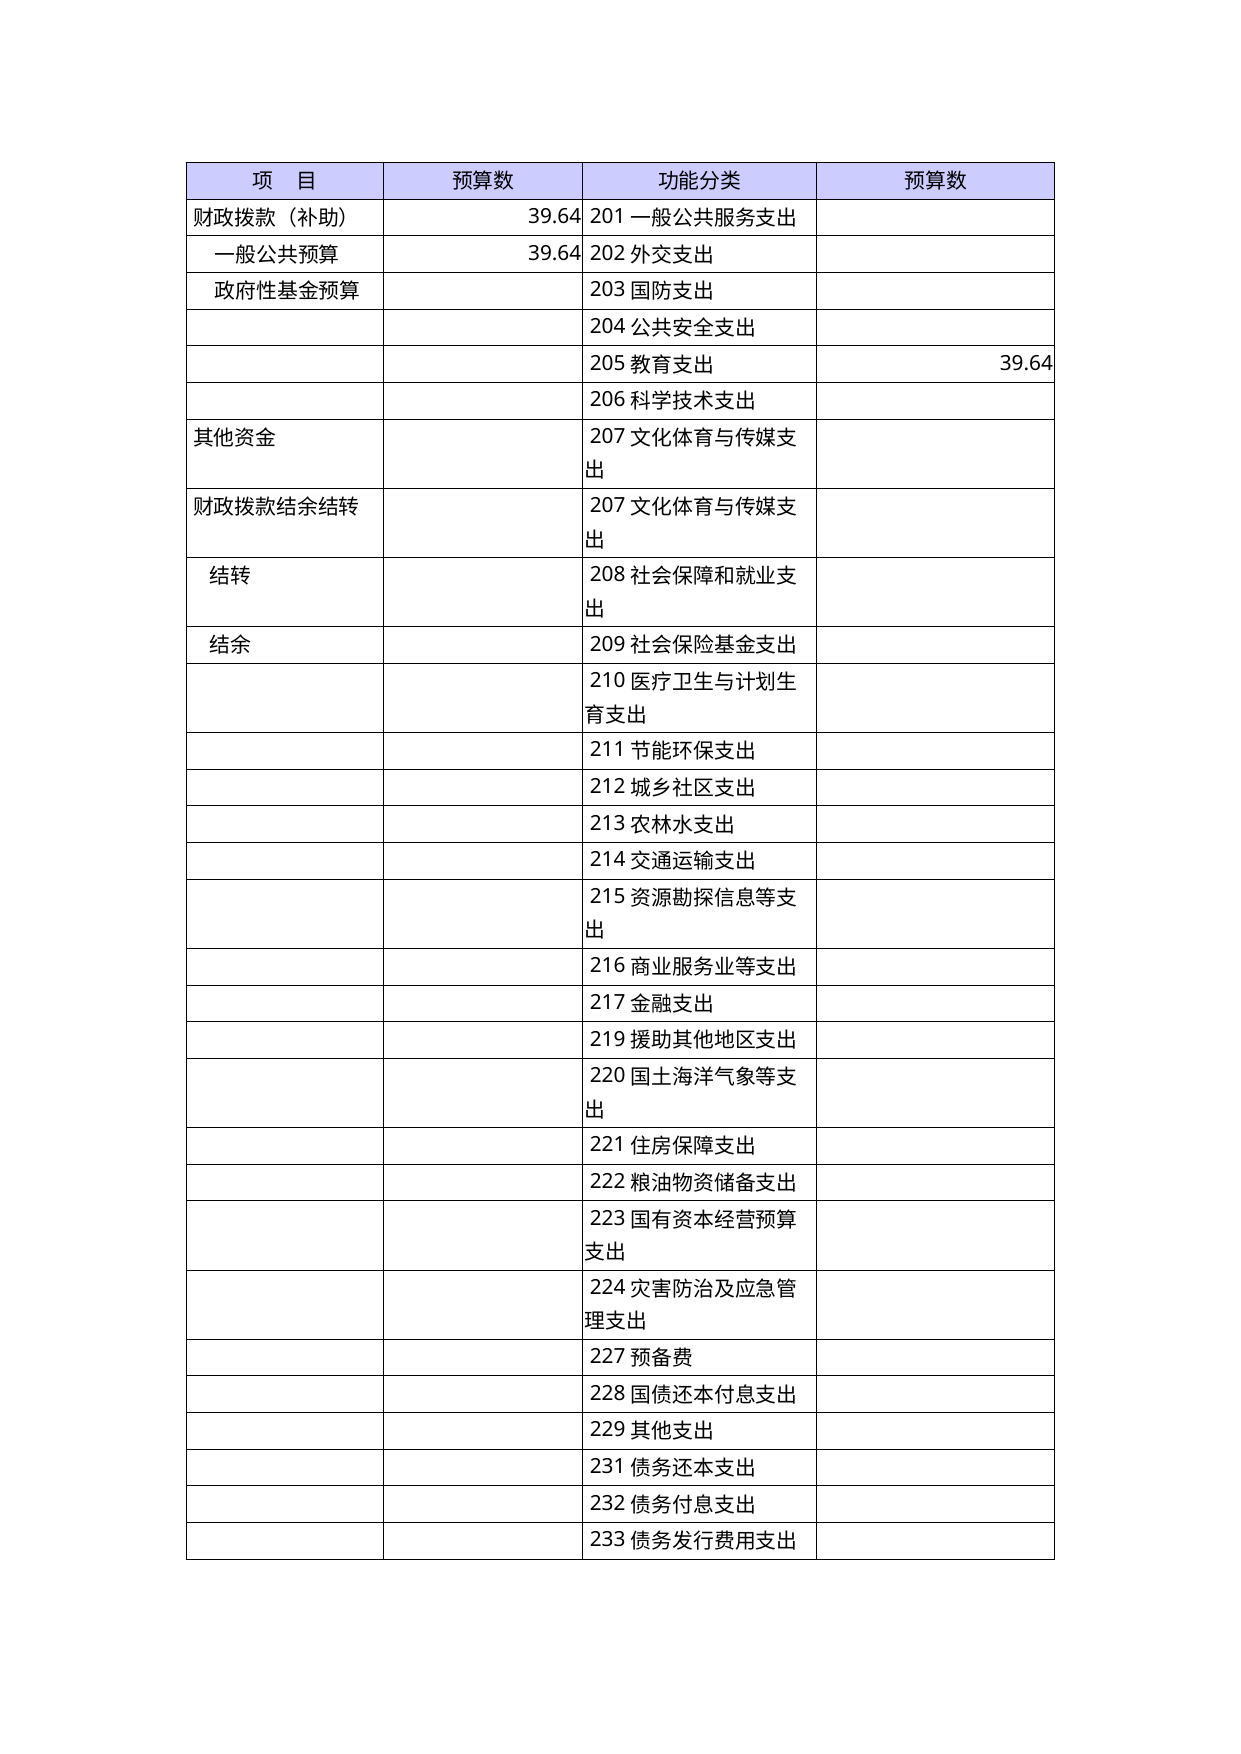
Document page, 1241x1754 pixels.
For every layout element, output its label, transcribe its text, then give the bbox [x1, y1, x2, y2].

table_cell 224 灾害防治及应急管理支出 [583, 1271, 816, 1339]
table_cell [187, 949, 383, 984]
table_cell 203 国防支出 [583, 273, 816, 309]
table_cell [384, 273, 582, 309]
table_cell 217 金融支出 [583, 986, 816, 1021]
table_cell [384, 1450, 582, 1485]
table_cell 215 资源勘探信息等支出 [583, 880, 816, 948]
table_cell [187, 806, 383, 842]
table_cell [187, 770, 383, 805]
table_cell [384, 1413, 582, 1449]
table_cell 223 国有资本经营预算支出 [583, 1201, 816, 1269]
table_cell 财政拨款（补助） [187, 200, 383, 235]
table_cell 政府性基金预算 [187, 273, 383, 309]
table_cell [187, 1413, 383, 1449]
table_cell [384, 310, 582, 345]
table_cell [187, 1523, 383, 1559]
table_cell 214 交通运输支出 [583, 843, 816, 879]
table_cell 项 目 [187, 163, 383, 199]
table_cell [384, 1128, 582, 1164]
table_cell [187, 1271, 383, 1339]
table_cell [817, 273, 1054, 309]
table_cell 222 粮油物资储备支出 [583, 1165, 816, 1200]
table_cell [817, 1450, 1054, 1485]
table_cell [817, 489, 1054, 557]
table_cell 220 国土海洋气象等支出 [583, 1059, 816, 1127]
table_cell 219 援助其他地区支出 [583, 1022, 816, 1058]
table_cell 39.64 [817, 346, 1054, 382]
table_cell [187, 1059, 383, 1127]
table_cell 229 其他支出 [583, 1413, 816, 1449]
table_cell [384, 1271, 582, 1339]
table_cell 202 外交支出 [583, 236, 816, 272]
table_cell [817, 558, 1054, 626]
table_cell 一般公共预算 [187, 236, 383, 272]
table_cell [384, 627, 582, 663]
table_cell [384, 1059, 582, 1127]
table_cell [187, 1128, 383, 1164]
table_cell [817, 627, 1054, 663]
table_cell [817, 1486, 1054, 1522]
table_cell [384, 1201, 582, 1269]
table_cell 206 科学技术支出 [583, 383, 816, 419]
table_cell 216 商业服务业等支出 [583, 949, 816, 984]
table_cell [187, 664, 383, 732]
table_cell [817, 1413, 1054, 1449]
table_cell 221 住房保障支出 [583, 1128, 816, 1164]
table_cell [187, 1165, 383, 1200]
table_cell [187, 383, 383, 419]
table_cell [817, 1523, 1054, 1559]
table_cell [384, 770, 582, 805]
table_cell 232 债务付息支出 [583, 1486, 816, 1522]
table_cell [384, 843, 582, 879]
table_cell 227 预备费 [583, 1340, 816, 1375]
table_cell 207 文化体育与传媒支出 [583, 420, 816, 488]
table_cell 211 节能环保支出 [583, 733, 816, 769]
table_cell [187, 1340, 383, 1375]
table_cell [384, 733, 582, 769]
table_cell [384, 1523, 582, 1559]
table_cell [817, 1165, 1054, 1200]
table_cell [817, 1022, 1054, 1058]
table_cell 228 国债还本付息支出 [583, 1376, 816, 1412]
table_cell [817, 383, 1054, 419]
table_cell [817, 664, 1054, 732]
table_cell [187, 880, 383, 948]
table_cell 204 公共安全支出 [583, 310, 816, 345]
table_cell [384, 664, 582, 732]
table_cell [817, 310, 1054, 345]
table_cell 预算数 [384, 163, 582, 199]
table_cell 213 农林水支出 [583, 806, 816, 842]
table_cell [817, 1376, 1054, 1412]
table_cell 预算数 [817, 163, 1054, 199]
table_cell [384, 1022, 582, 1058]
table_cell [817, 1128, 1054, 1164]
table_cell [187, 310, 383, 345]
table_cell 212 城乡社区支出 [583, 770, 816, 805]
table_cell [384, 383, 582, 419]
table_cell 205 教育支出 [583, 346, 816, 382]
table_cell 结余 [187, 627, 383, 663]
table_cell 财政拨款结余结转 [187, 489, 383, 557]
table_cell [187, 1486, 383, 1522]
table_cell [187, 1450, 383, 1485]
table_cell [817, 949, 1054, 984]
table_cell 结转 [187, 558, 383, 626]
table_cell [187, 986, 383, 1021]
table_cell 208 社会保障和就业支出 [583, 558, 816, 626]
table_cell [817, 236, 1054, 272]
table_cell [817, 880, 1054, 948]
table_cell [817, 770, 1054, 805]
table_cell [187, 1376, 383, 1412]
table_cell [817, 843, 1054, 879]
table_cell 233 债务发行费用支出 [583, 1523, 816, 1559]
table_cell 201 一般公共服务支出 [583, 200, 816, 235]
table_cell 功能分类 [583, 163, 816, 199]
table_cell [817, 986, 1054, 1021]
table_cell [384, 949, 582, 984]
table_cell [187, 843, 383, 879]
table_cell [817, 1340, 1054, 1375]
table_cell [817, 1059, 1054, 1127]
table_cell [817, 200, 1054, 235]
table_cell [384, 986, 582, 1021]
table_cell [817, 420, 1054, 488]
table_cell [817, 1201, 1054, 1269]
table_cell 231 债务还本支出 [583, 1450, 816, 1485]
table_cell [384, 1486, 582, 1522]
table_cell [384, 420, 582, 488]
table_cell 207 文化体育与传媒支出 [583, 489, 816, 557]
table_cell [384, 880, 582, 948]
table_cell [817, 733, 1054, 769]
table_cell [384, 1165, 582, 1200]
table_cell 39.64 [384, 200, 582, 235]
table_cell [817, 1271, 1054, 1339]
table_cell 209 社会保险基金支出 [583, 627, 816, 663]
table_cell [384, 558, 582, 626]
table_cell [187, 1022, 383, 1058]
table_cell [384, 806, 582, 842]
table_cell 210 医疗卫生与计划生育支出 [583, 664, 816, 732]
table_cell [817, 806, 1054, 842]
table_cell [384, 1340, 582, 1375]
table_cell [384, 489, 582, 557]
table_cell [384, 346, 582, 382]
table_cell [187, 346, 383, 382]
table_cell [187, 733, 383, 769]
table_cell [187, 1201, 383, 1269]
table_cell [384, 1376, 582, 1412]
table_cell 其他资金 [187, 420, 383, 488]
table_cell 39.64 [384, 236, 582, 272]
